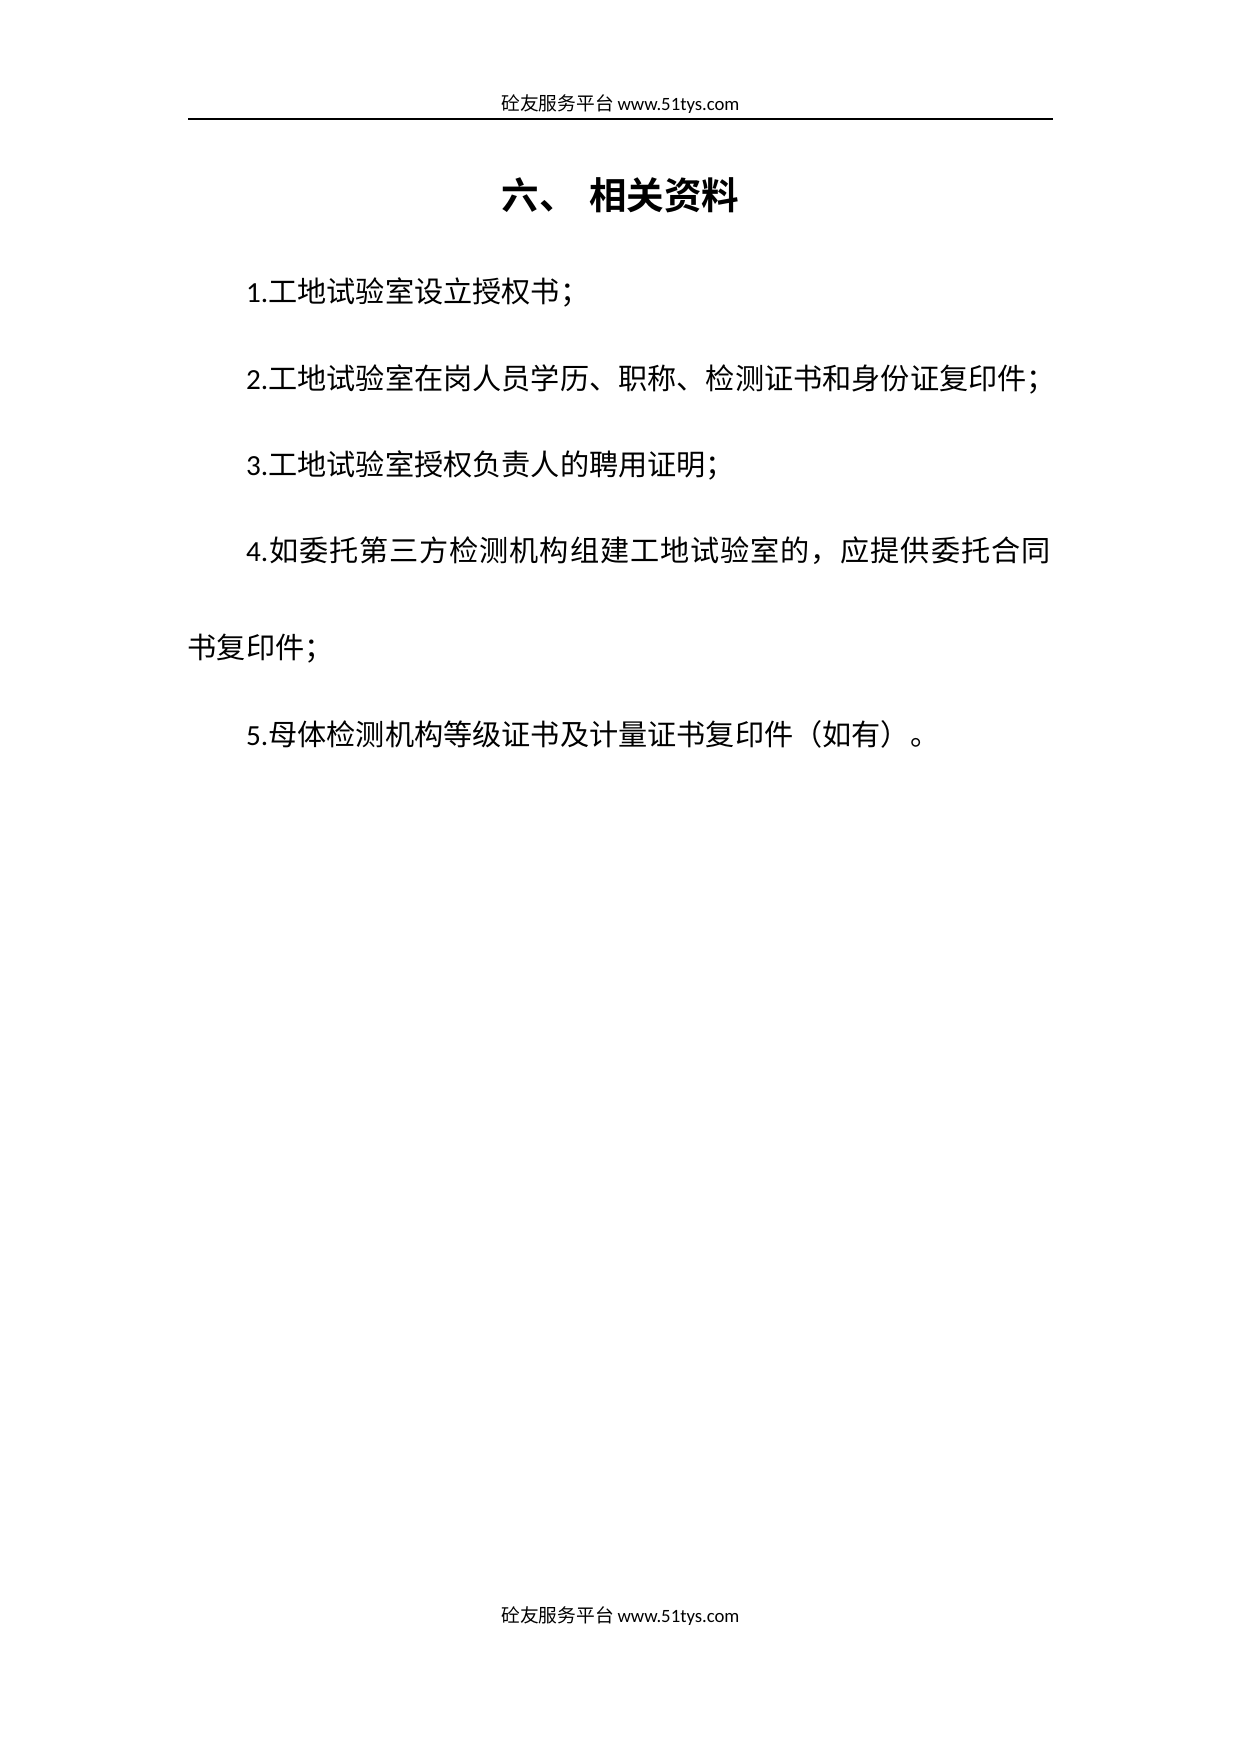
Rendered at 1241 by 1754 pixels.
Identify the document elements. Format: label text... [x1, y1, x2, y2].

list 相关资料 [187, 160, 1053, 225]
text 2.工地试验室在岗人员学历、职称、检测证书和身份证复印件； [187, 344, 1053, 409]
text 1.工地试验室设立授权书； [187, 258, 1053, 323]
text 3.工地试验室授权负责人的聘用证明； [187, 430, 1053, 495]
text 5.母体检测机构等级证书及计量证书复印件（如有）。 [187, 700, 1053, 765]
text 4.如委托第三方检测机构组建工地试验室的，应提供委托合同书复印件； [187, 516, 1053, 679]
